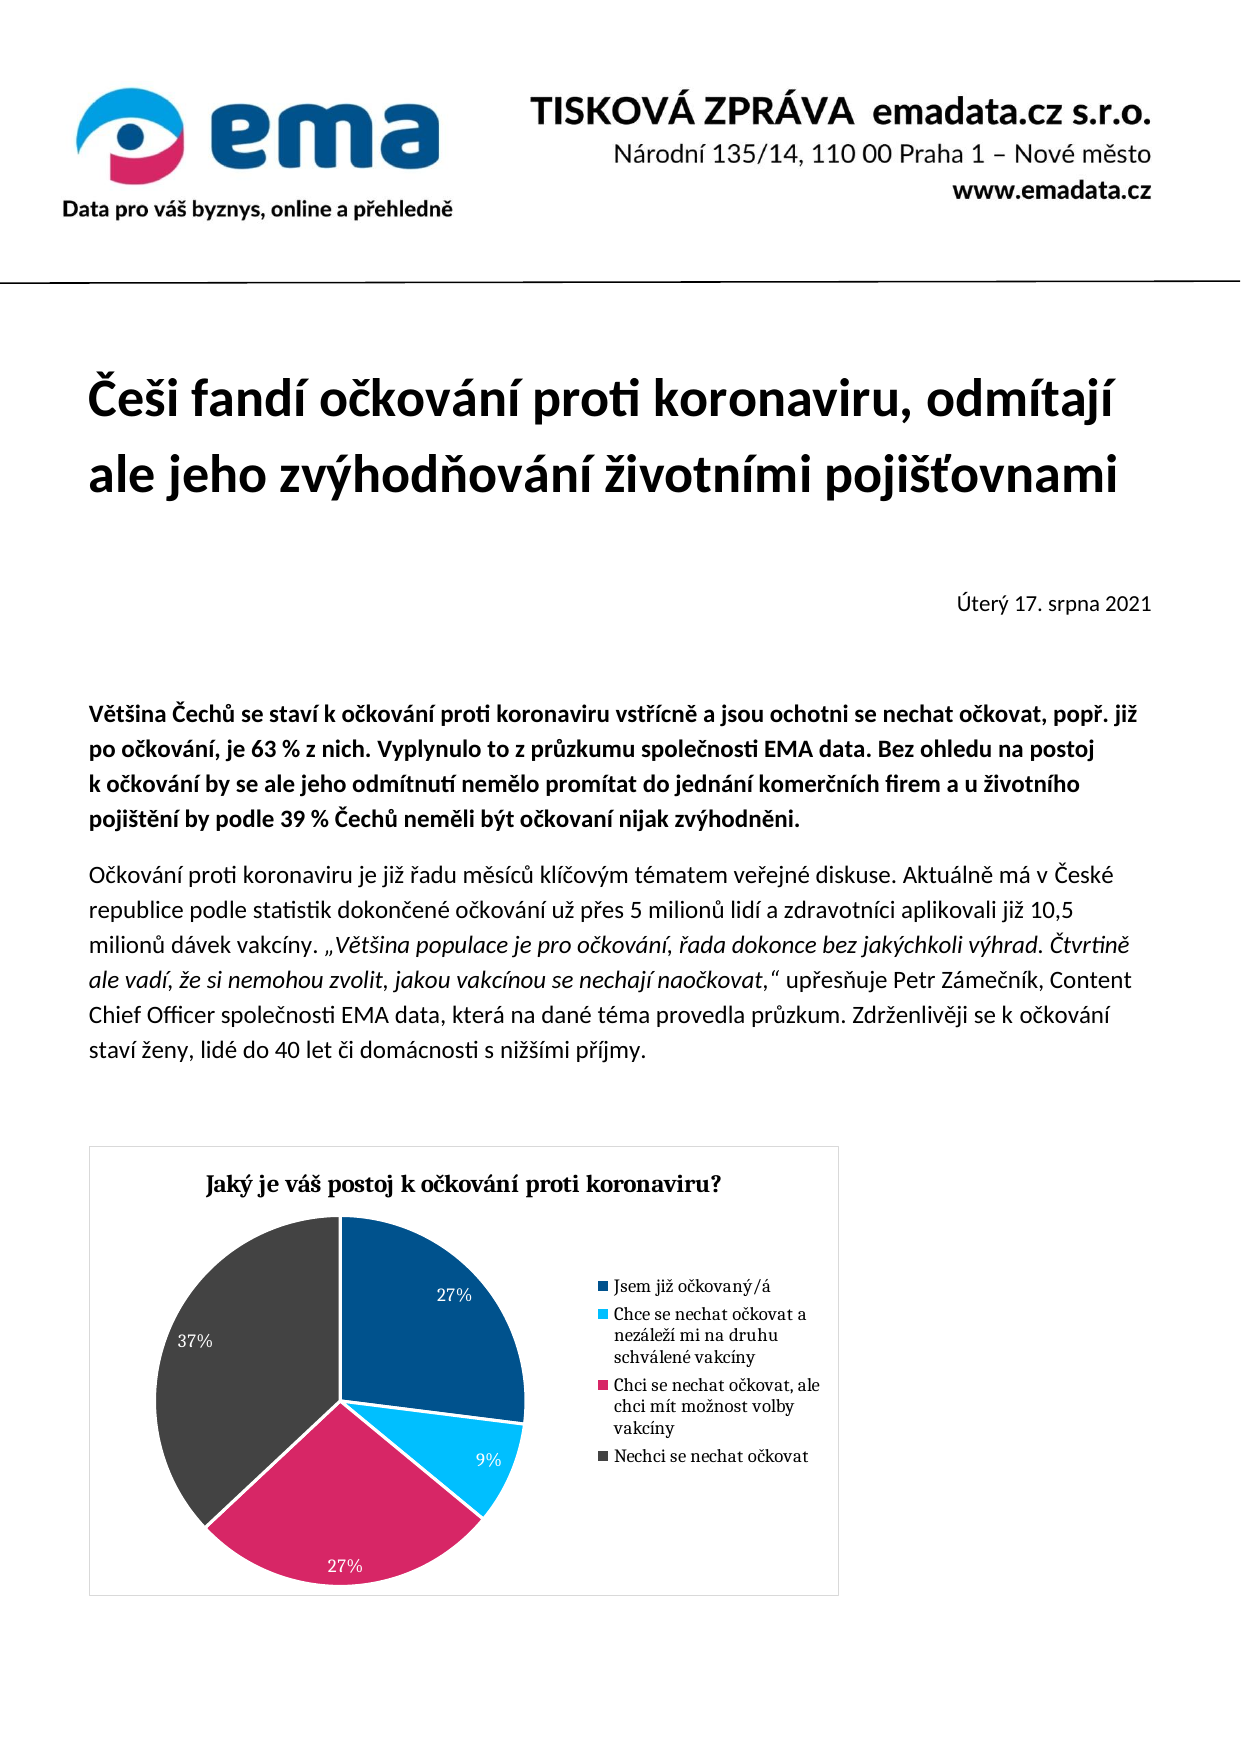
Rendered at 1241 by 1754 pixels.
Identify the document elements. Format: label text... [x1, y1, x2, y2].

text Češi fandí očkování proti koronaviru, odmítají ale jeho zvýhodňování životními pojišťovnami [89, 363, 1152, 506]
text Úterý 17. srpna 2021 [89, 589, 1152, 617]
text Očkování proti koronaviru je již řadu měsíců klíčovým tématem veřejné diskuse. Aktuálně má v České republice podle statistik dokončené očkování už přes 5 milionů lidí a zdravotníci aplikovali již 10,5 milionů dávek vakcíny. „Většina populace je pro očkování, řada dokonce bez jakýchkoli výhrad. Čtvrtině ale vadí, že si nemohou zvolit, jakou vakcínou se nechají naočkovat,“ upřesňuje Petr Zámečník, Content Chief Officer společnosti EMA data, která na dané téma provedla průzkum. Zdrženlivěji se k očkování staví ženy, lidé do 40 let či domácnosti s nižšími příjmy. [89, 859, 1152, 1064]
picture [22, 48, 1199, 282]
text Většina Čechů se staví k očkování proti koronaviru vstřícně a jsou ochotni se nechat očkovat, popř. již po očkování, je 63 % z nich. Vyplynulo to z průzkumu společnosti EMA data. Bez ohledu na postoj k očkování by se ale jeho odmítnutí nemělo promítat do jednání komerčních firem a u životního pojištění by podle 39 % Čechů neměli být očkovaní nijak zvýhodněni. [89, 698, 1152, 834]
